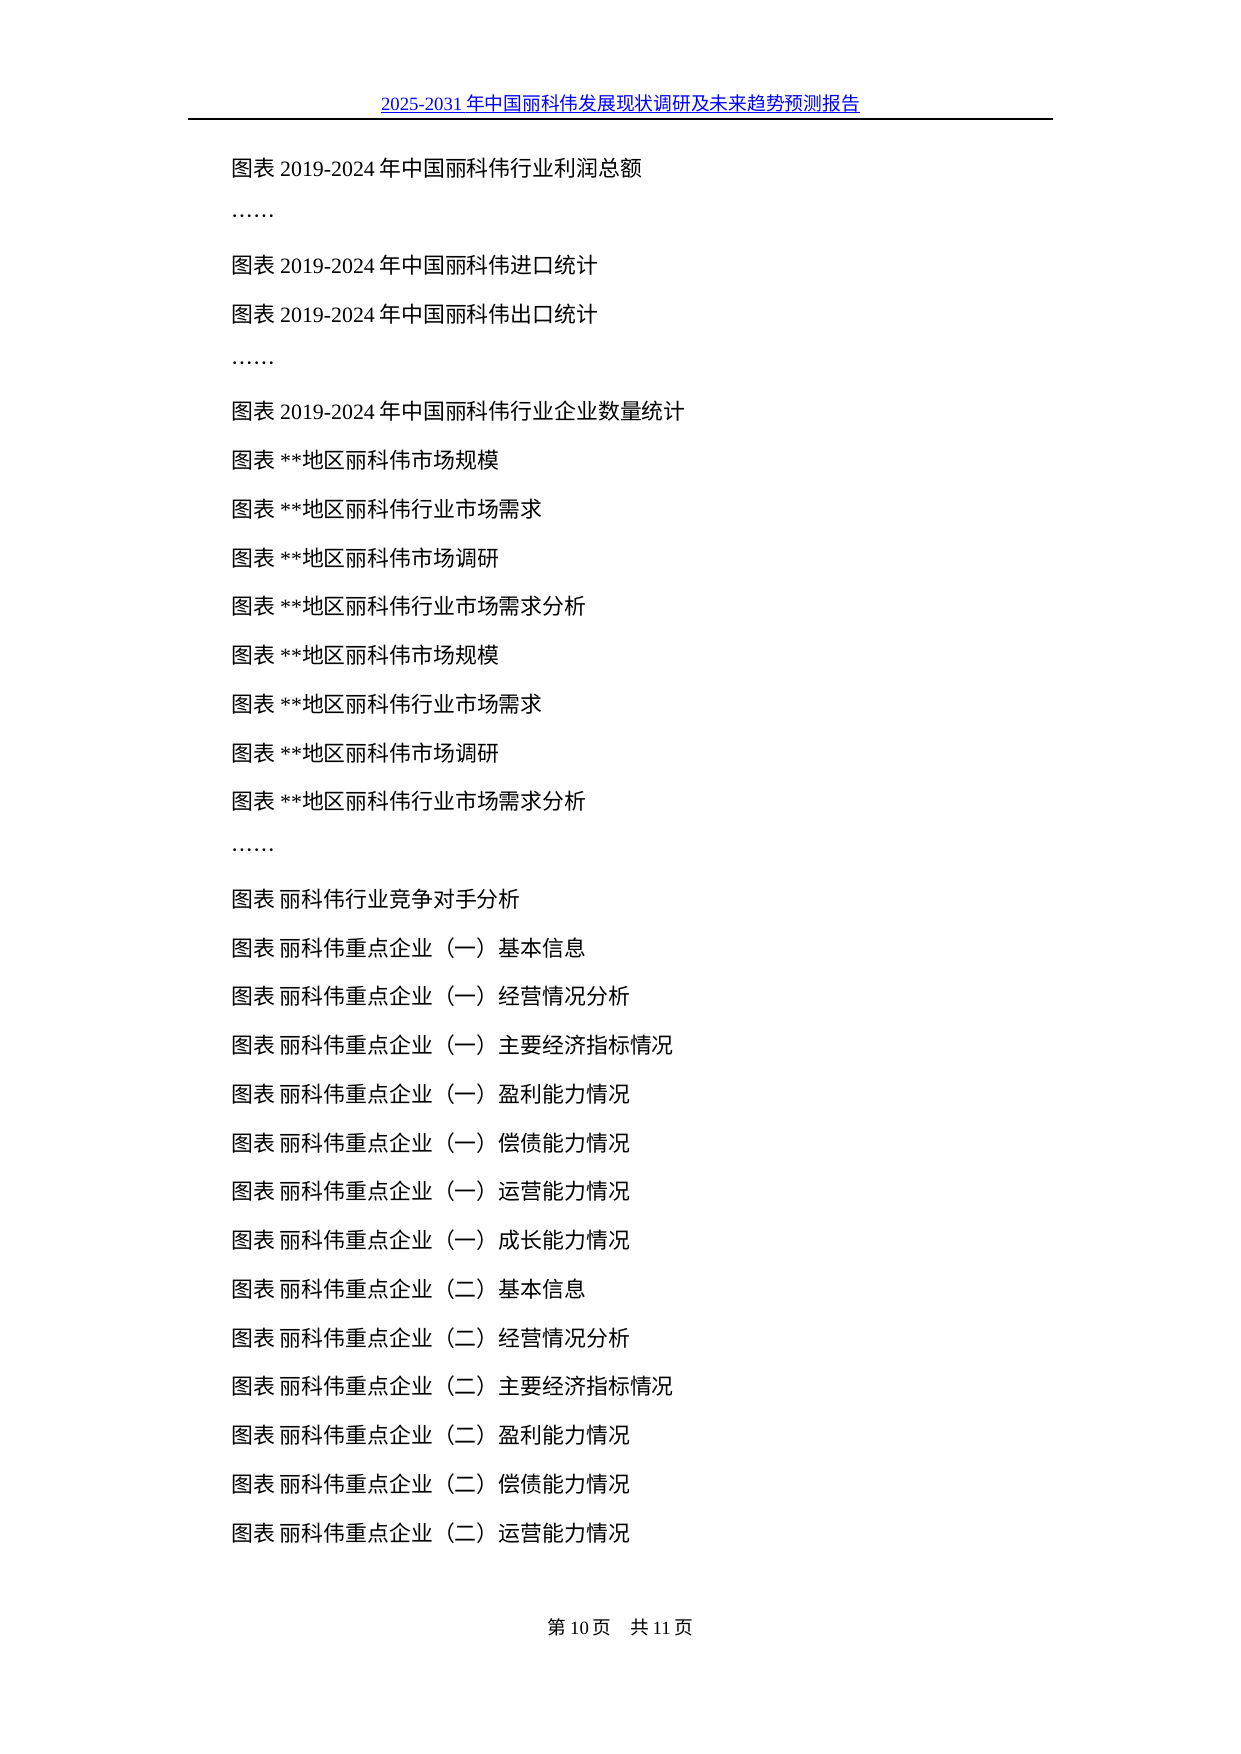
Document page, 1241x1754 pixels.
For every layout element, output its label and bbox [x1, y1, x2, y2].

text [187, 150, 1053, 1548]
